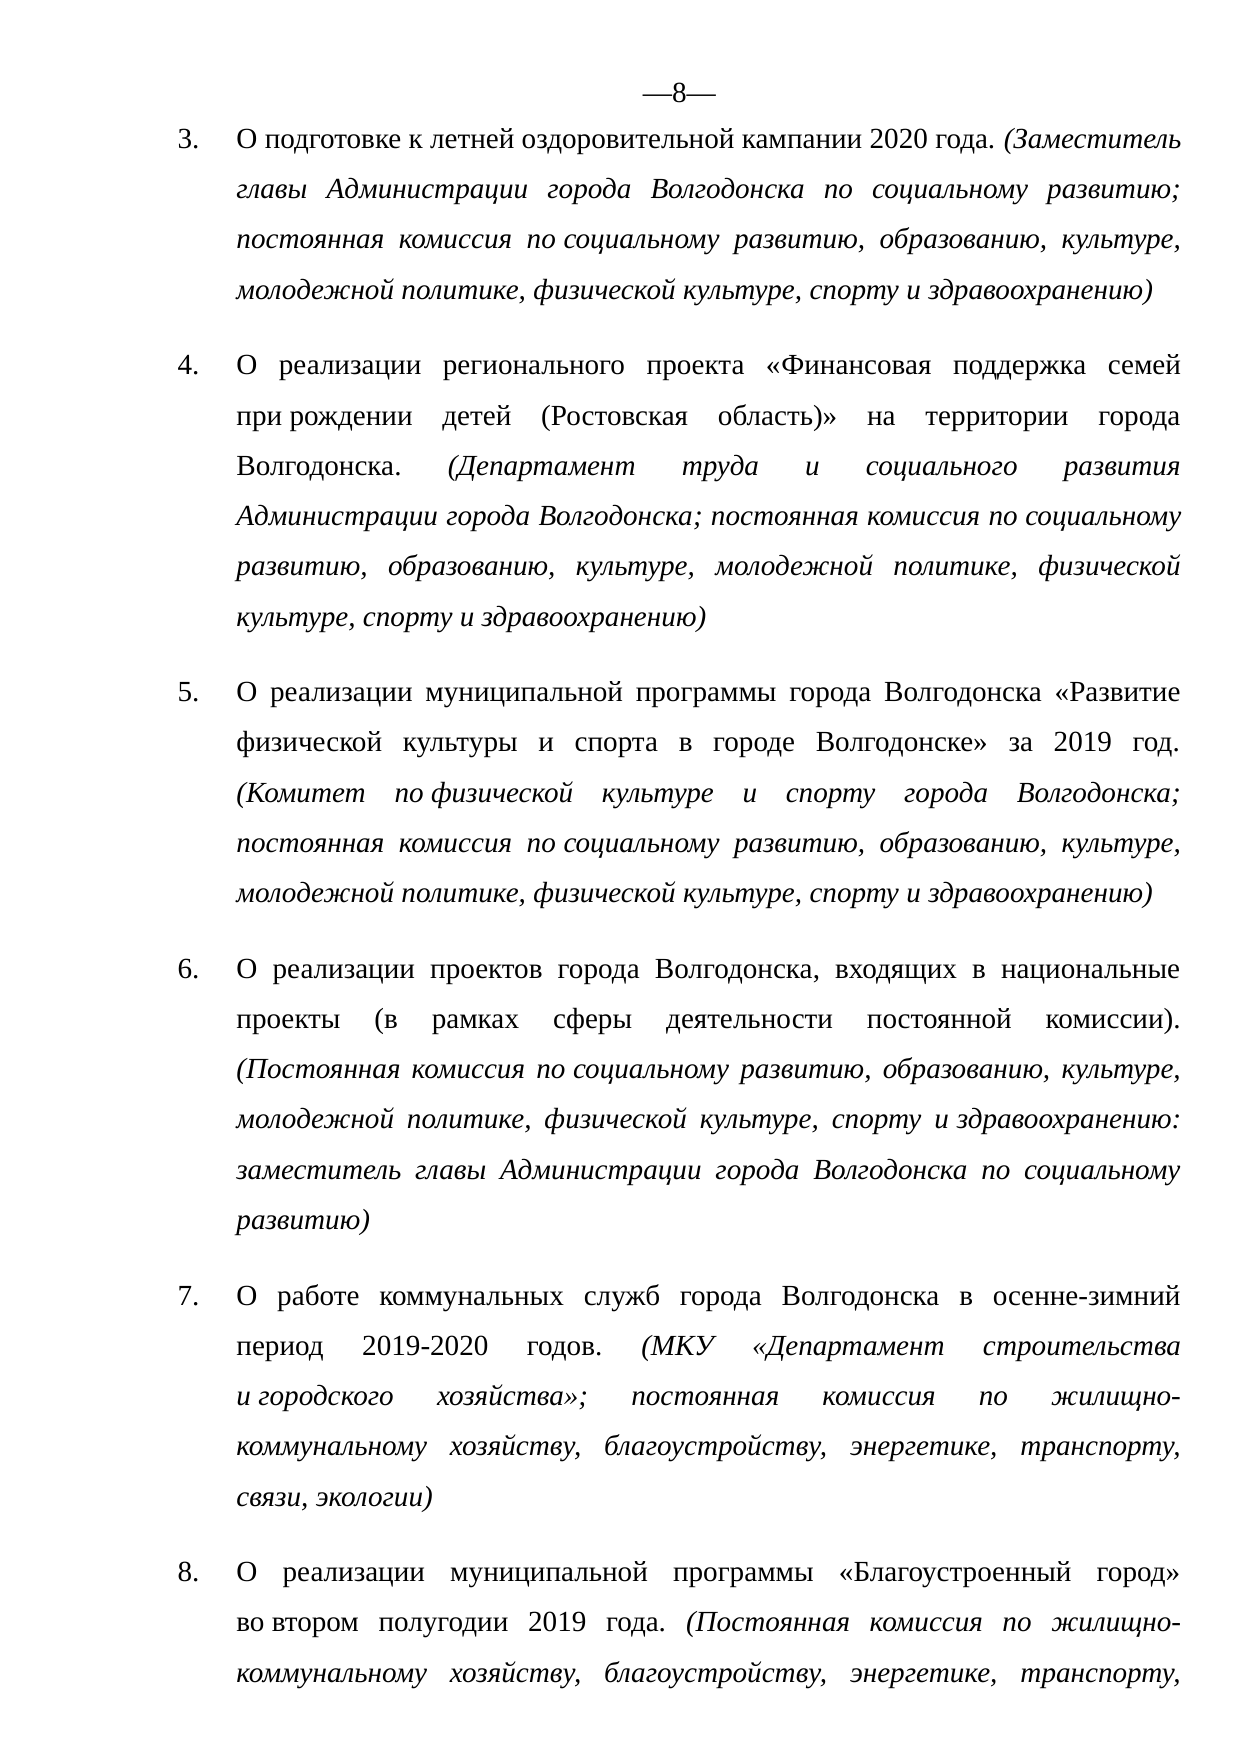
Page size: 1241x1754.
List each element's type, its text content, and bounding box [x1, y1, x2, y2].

list О работе коммунальных служб города Волгодонска в осенне-зимний период 2019-2020 годов. (МКУ «Департамент строительства и городского хозяйства»; постоянная комиссия по жилищно-коммунальному хозяйству, благоустройству, энергетике, транспорту, связи, экологии) [177, 1278, 1181, 1512]
list О подготовке к летней оздоровительной кампании 2020 года. (Заместитель главы Администрации города Волгодонска по социальному развитию; постоянная комиссия по социальному развитию, образованию, культуре, молодежной политике, физической культуре, спорту и здравоохранению) [177, 121, 1181, 306]
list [177, 1554, 1181, 1688]
list О реализации муниципальной программы города Волгодонска «Развитие физической культуры и спорта в городе Волгодонске» за 2019 год. (Комитет по физической культуре и спорту города Волгодонска; постоянная комиссия по социальному развитию, образованию, культуре, молодежной политике, физической культуре, спорту и здравоохранению) [177, 674, 1181, 909]
list О реализации проектов города Волгодонска, входящих в национальные проекты (в рамках сферы деятельности постоянной комиссии). (Постоянная комиссия по социальному развитию, образованию, культуре, молодежной политике, физической культуре, спорту и здравоохранению: заместитель главы Администрации города Волгодонска по социальному развитию) [177, 951, 1181, 1236]
list О реализации регионального проекта «Финансовая поддержка семей при рождении детей (Ростовская область)» на территории города Волгодонска. (Департамент труда и социального развития Администрации города Волгодонска; постоянная комиссия по социальному развитию, образованию, культуре, молодежной политике, физической культуре, спорту и здравоохранению) [177, 347, 1181, 632]
